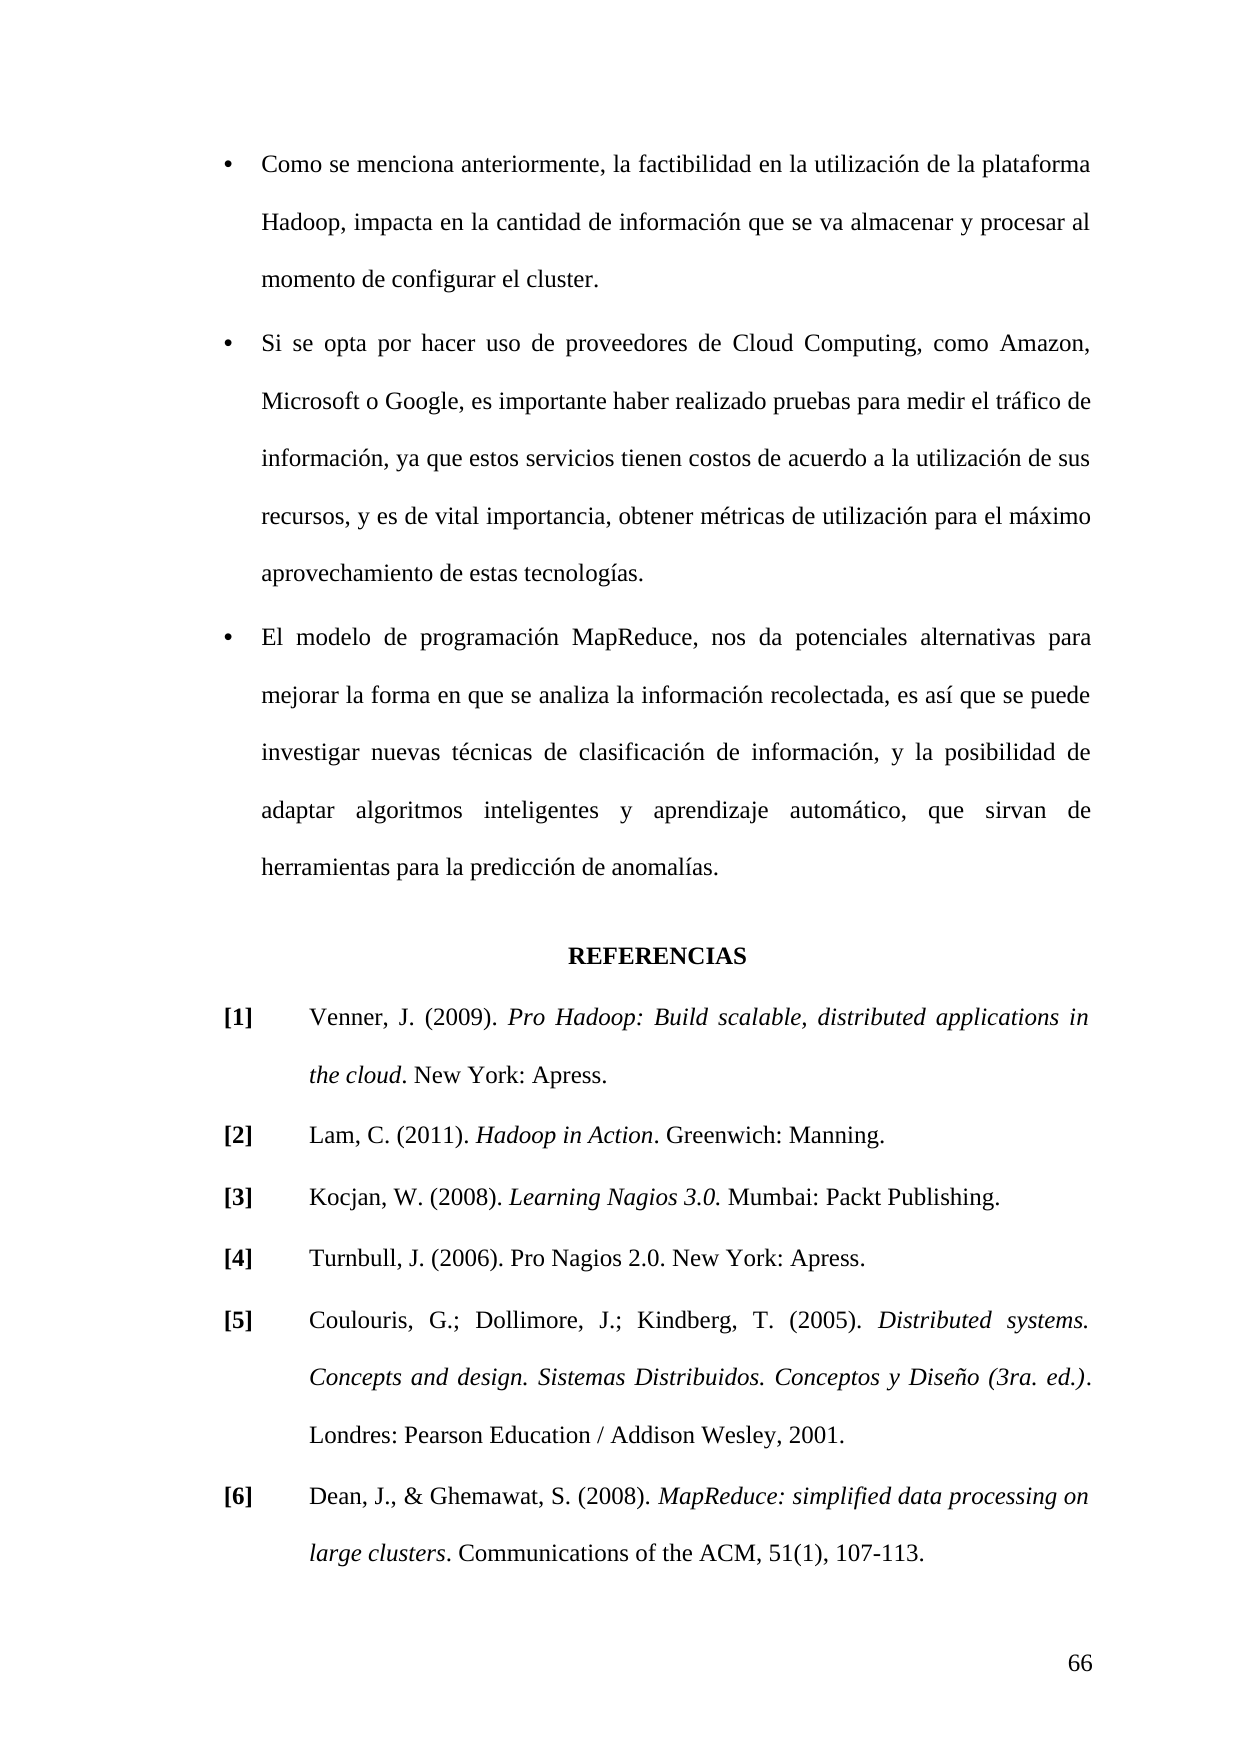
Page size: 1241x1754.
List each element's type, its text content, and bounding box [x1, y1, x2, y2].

list Turnbull, J. (2006). Pro Nagios 2.0. New York: Apress. [223, 1243, 1092, 1272]
list Lam, C. (2011). Hadoop in Action. Greenwich: Manning. [223, 1121, 1092, 1149]
list El modelo de programación MapReduce, nos da potenciales alternativas para mejorar la forma en que se analiza la información recolectada, es así que se puede investigar nuevas técnicas de clasificación de información, y la posibilidad de adaptar algoritmos inteligentes y aprendizaje automático, que sirvan de herramientas para la predicción de anomalías. [223, 622, 1092, 881]
subtitle REFERENCIAS [221, 941, 1094, 970]
list Coulouris, G.; Dollimore, J.; Kindberg, T. (2005). Distributed systems. Concepts and design. Sistemas Distribuidos. Conceptos y Diseño (3ra. ed.). Londres: Pearson Education / Addison Wesley, 2001. [223, 1305, 1092, 1449]
list Kocjan, W. (2008). Learning Nagios 3.0. Mumbai: Packt Publishing. [223, 1182, 1092, 1211]
list Dean, J., & Ghemawat, S. (2008). MapReduce: simplified data processing on large clusters. Communications of the ACM, 51(1), 107-113. [223, 1481, 1092, 1567]
list Como se menciona anteriormente, la factibilidad en la utilización de la plataforma Hadoop, impacta en la cantidad de información que se va almacenar y procesar al momento de configurar el cluster. [223, 149, 1092, 293]
list Si se opta por hacer uso de proveedores de Cloud Computing, como Amazon, Microsoft o Google, es importante haber realizado pruebas para medir el tráfico de información, ya que estos servicios tienen costos de acuerdo a la utilización de sus recursos, y es de vital importancia, obtener métricas de utilización para el máximo aprovechamiento de estas tecnologías. [223, 328, 1092, 587]
list Venner, J. (2009). Pro Hadoop: Build scalable, distributed applications in the cloud. New York: Apress. [223, 1002, 1092, 1088]
